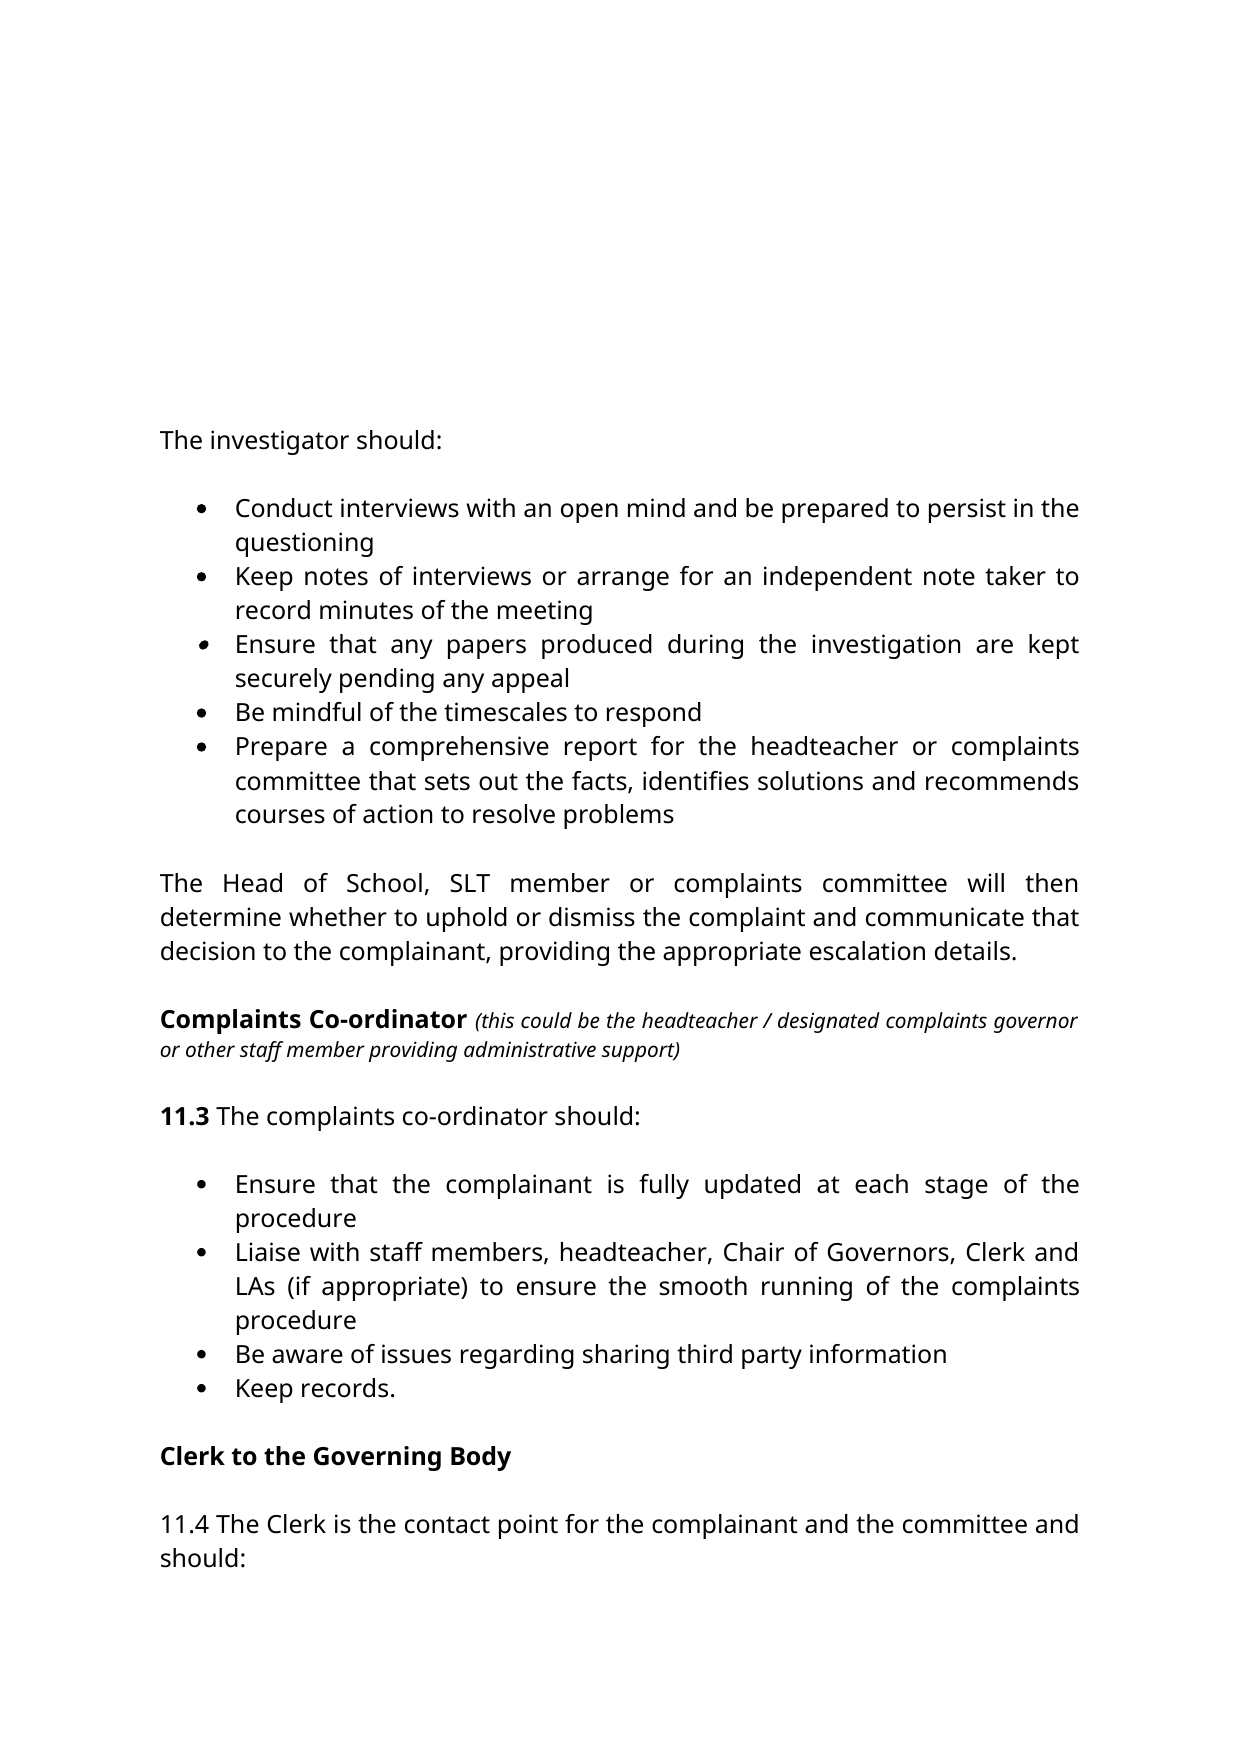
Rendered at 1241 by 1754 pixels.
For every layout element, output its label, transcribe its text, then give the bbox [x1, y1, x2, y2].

list Be mindful of the timescales to respond [197, 695, 1081, 729]
text 11.4 The Clerk is the contact point for the complainant and the committee and should: [159, 1507, 1081, 1575]
text 11.3 The complaints co-ordinator should: [159, 1098, 1081, 1132]
text The investigator should: [159, 422, 1081, 457]
text The Head of School, SLT member or complaints committee will then determine whether to uphold or dismiss the complaint and communicate that decision to the complainant, providing the appropriate escalation details. [159, 865, 1081, 967]
list Conduct interviews with an open mind and be prepared to persist in the questioning [197, 491, 1081, 559]
list Prepare a comprehensive report for the headteacher or complaints committee that sets out the facts, identifies solutions and recommends courses of action to resolve problems [197, 729, 1081, 831]
text Complaints Co-ordinator (this could be the headteacher / designated complaints governor or other staff member providing administrative support) [159, 1002, 1081, 1064]
text Clerk to the Governing Body [159, 1439, 1081, 1473]
list Keep records. [197, 1371, 1081, 1405]
list Liaise with staff members, headteacher, Chair of Governors, Clerk and LAs (if appropriate) to ensure the smooth running of the complaints procedure [197, 1234, 1081, 1337]
list Ensure that any papers produced during the investigation are kept securely pending any appeal [197, 627, 1081, 695]
list Be aware of issues regarding sharing third party information [197, 1337, 1081, 1371]
list Ensure that the complainant is fully updated at each stage of the procedure [197, 1166, 1081, 1234]
list Keep notes of interviews or arrange for an independent note taker to record minutes of the meeting [197, 559, 1081, 627]
